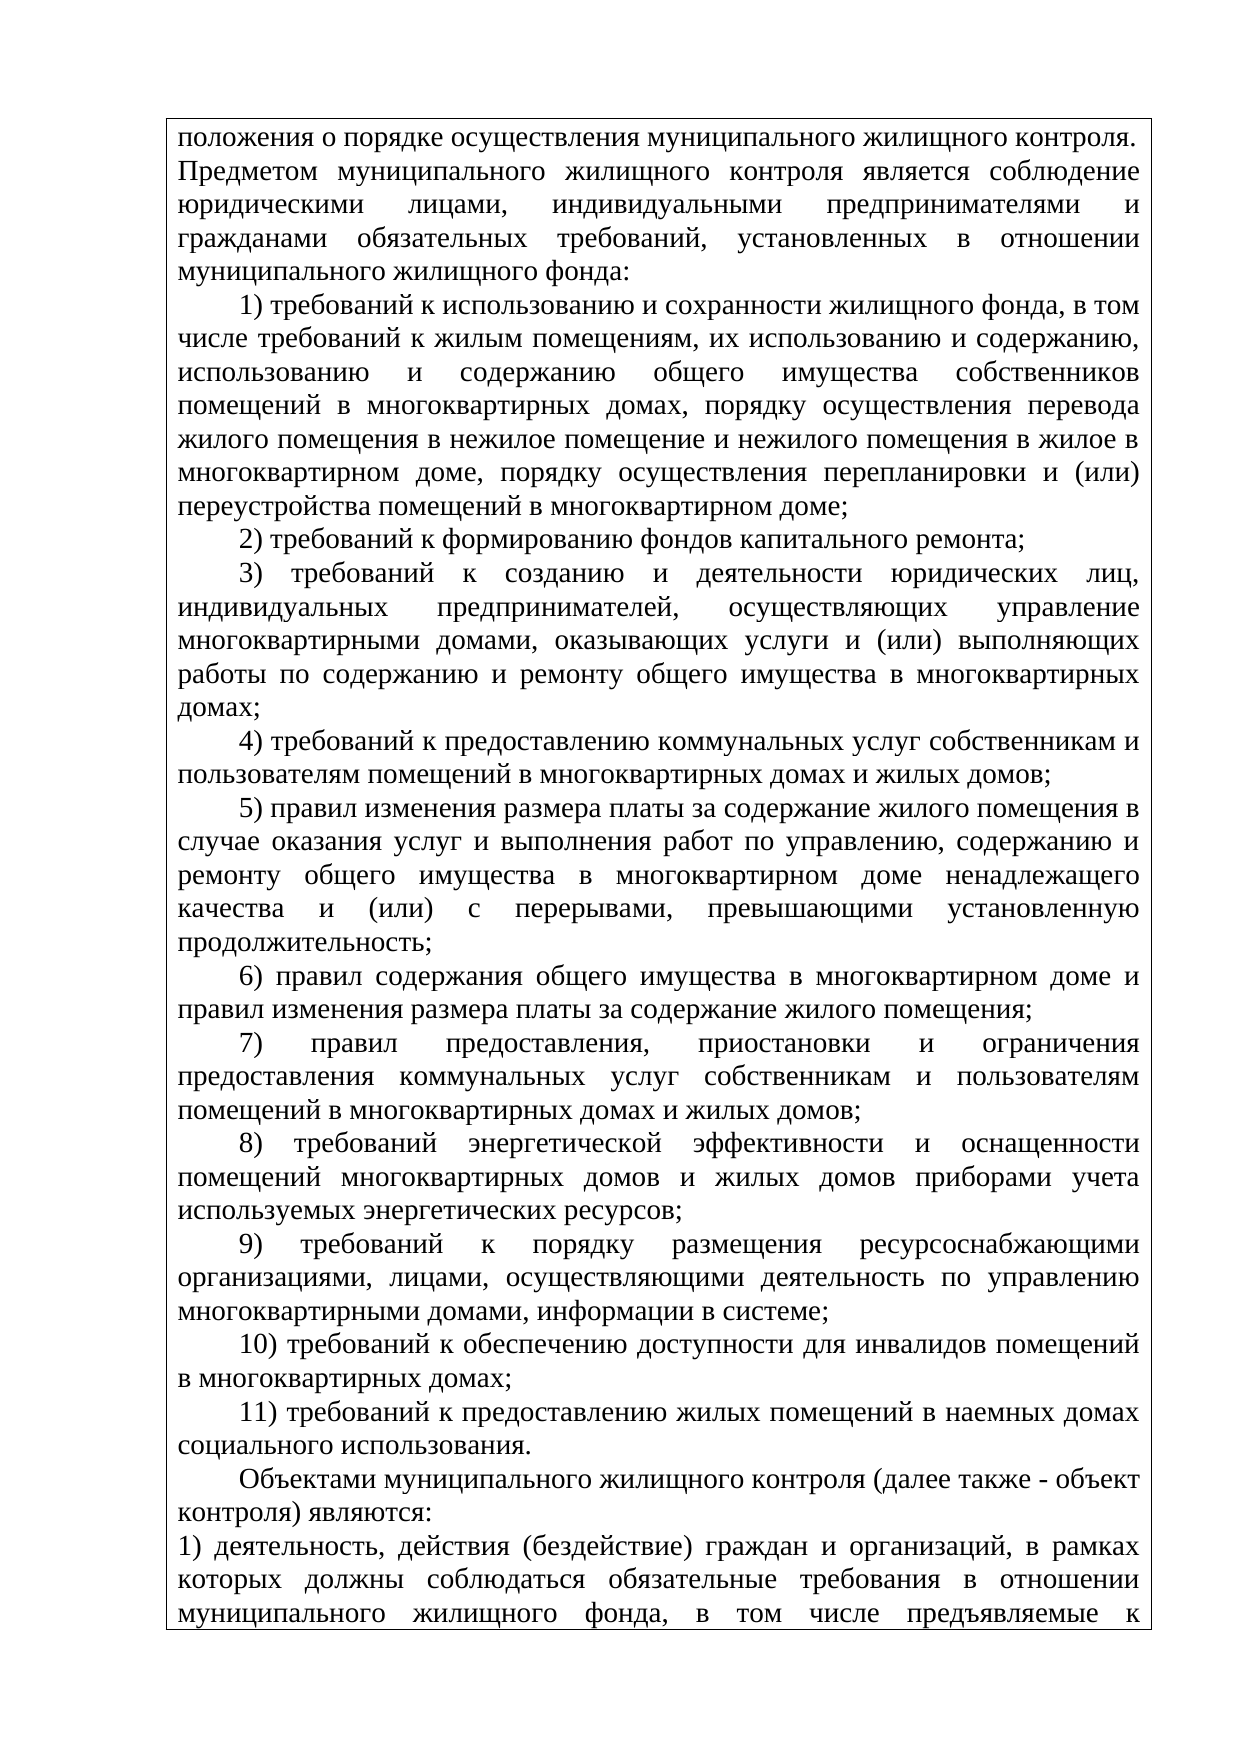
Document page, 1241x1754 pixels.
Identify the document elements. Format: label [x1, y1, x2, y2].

table_cell [167, 119, 1151, 1628]
